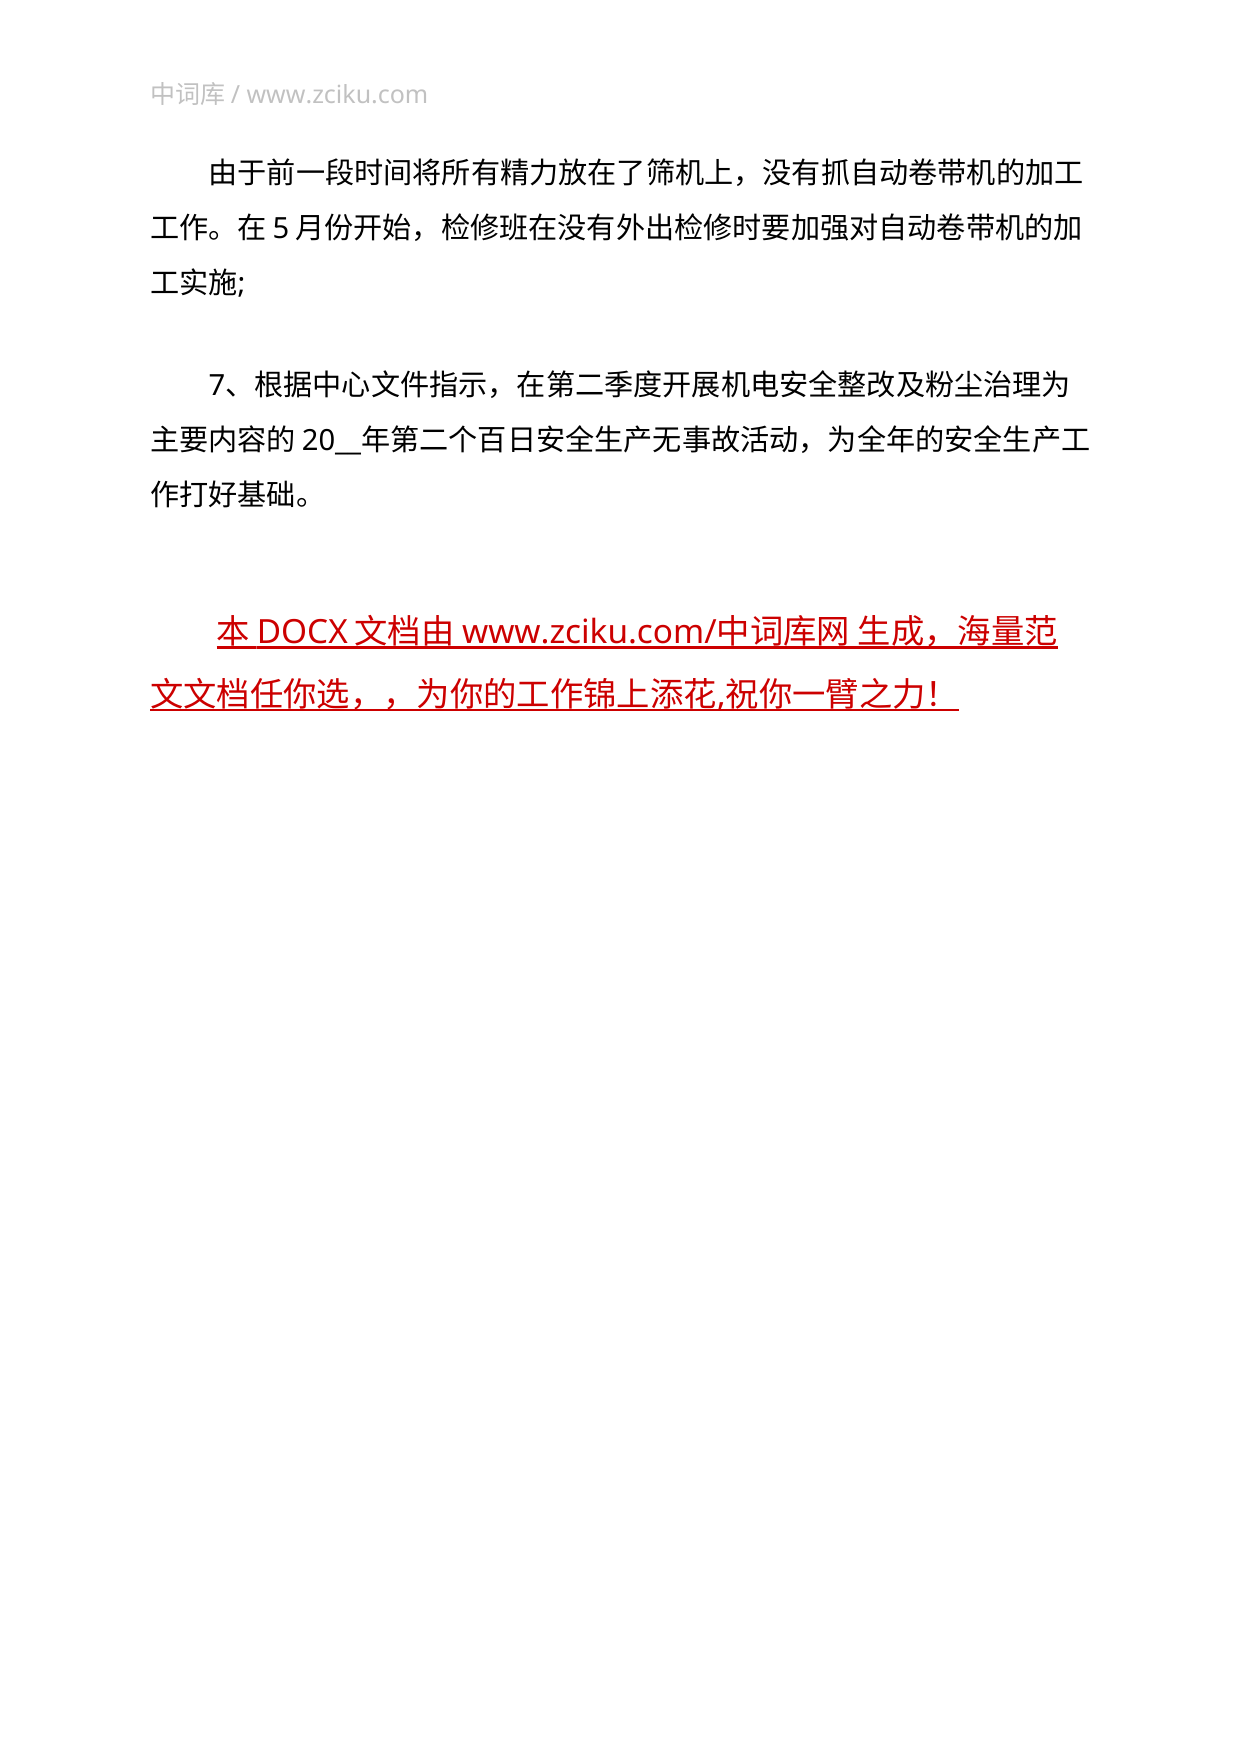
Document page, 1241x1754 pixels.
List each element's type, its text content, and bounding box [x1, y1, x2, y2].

text 本DOCX文档由 www.zciku.com/中词库网 生成，海量范文文档任你选，，为你的工作锦上添花,祝你一臂之力！ [150, 605, 1090, 716]
text 由于前一段时间将所有精力放在了筛机上，没有抓自动卷带机的加工工作。在5月份开始，检修班在没有外出检修时要加强对自动卷带机的加工实施; [150, 150, 1090, 302]
text 7、根据中心文件指示，在第二季度开展机电安全整改及粉尘治理为主要内容的20__年第二个百日安全生产无事故活动，为全年的安全生产工作打好基础。 [150, 362, 1090, 514]
